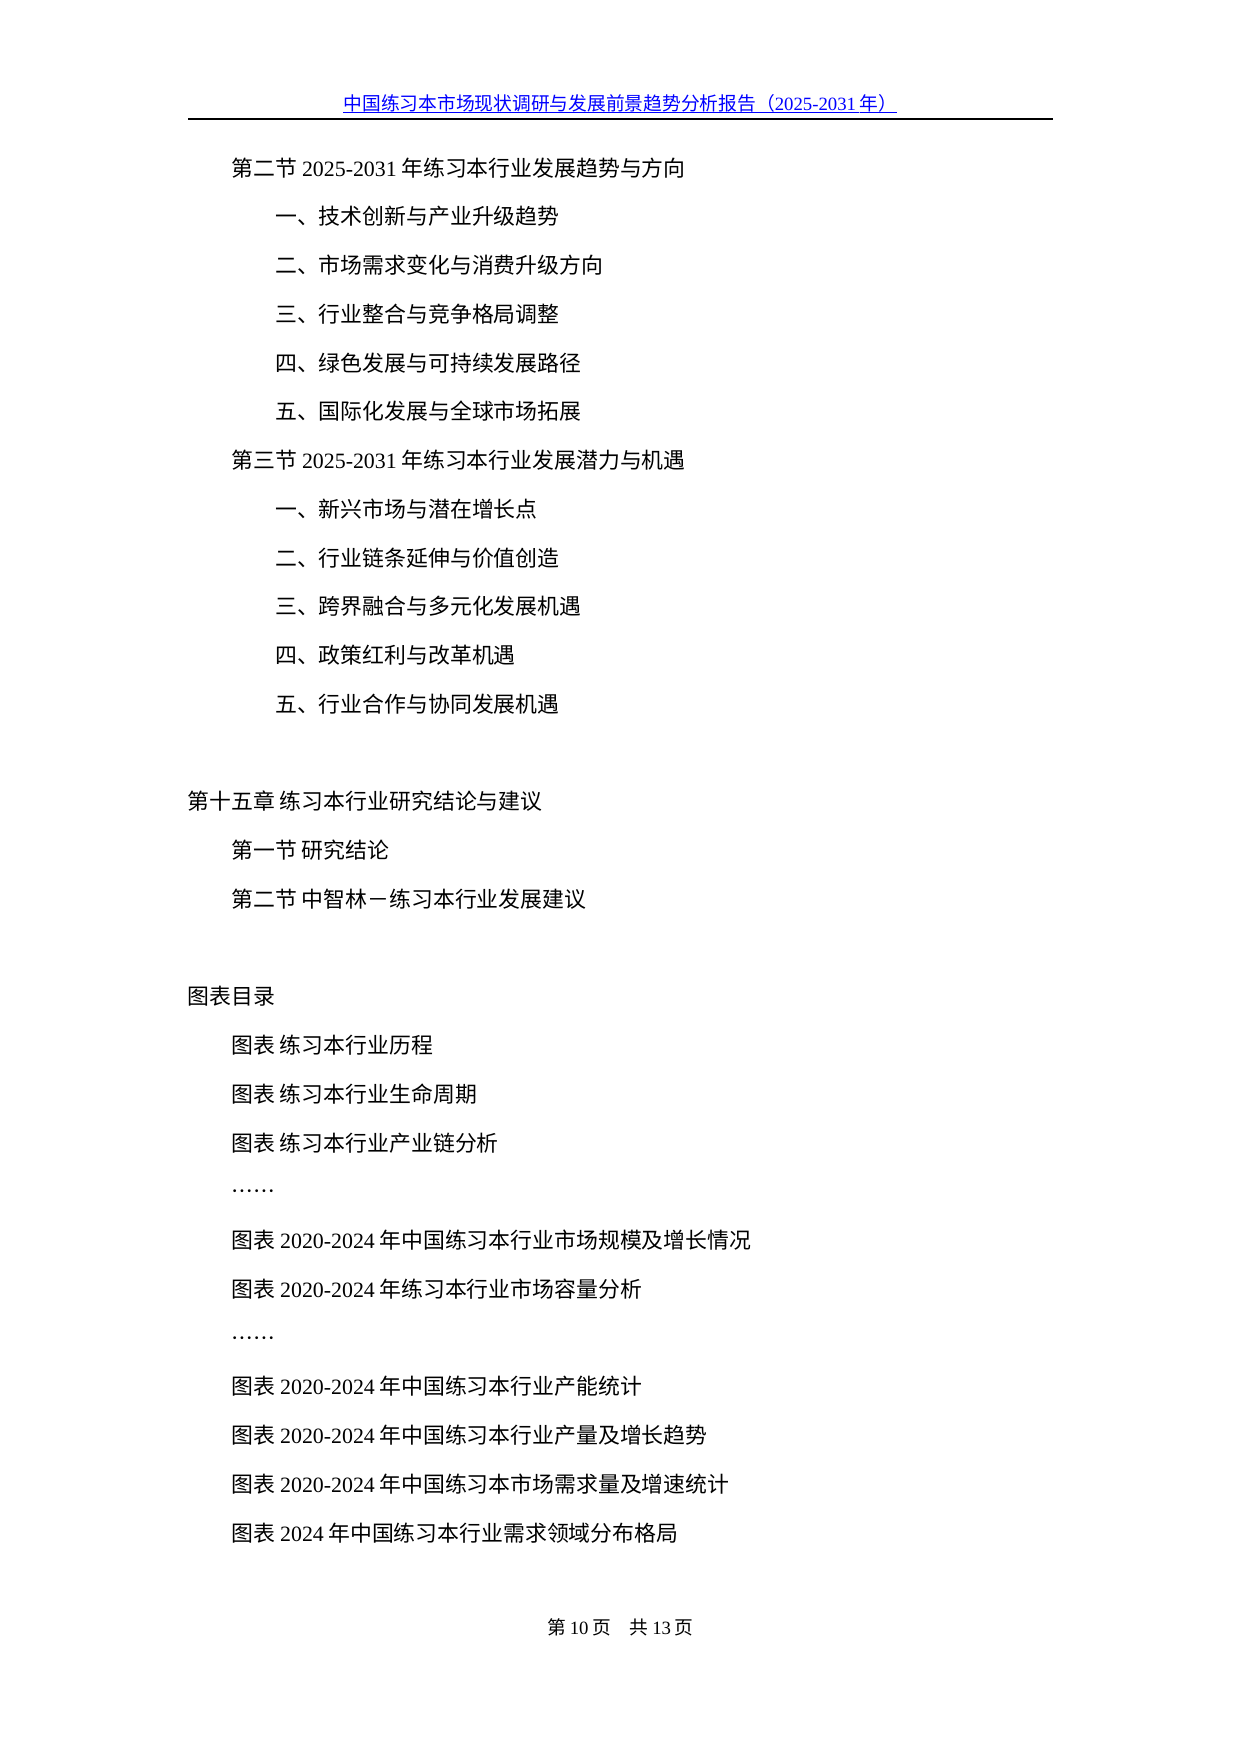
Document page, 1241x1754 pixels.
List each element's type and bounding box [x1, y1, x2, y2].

text [187, 150, 1053, 1548]
